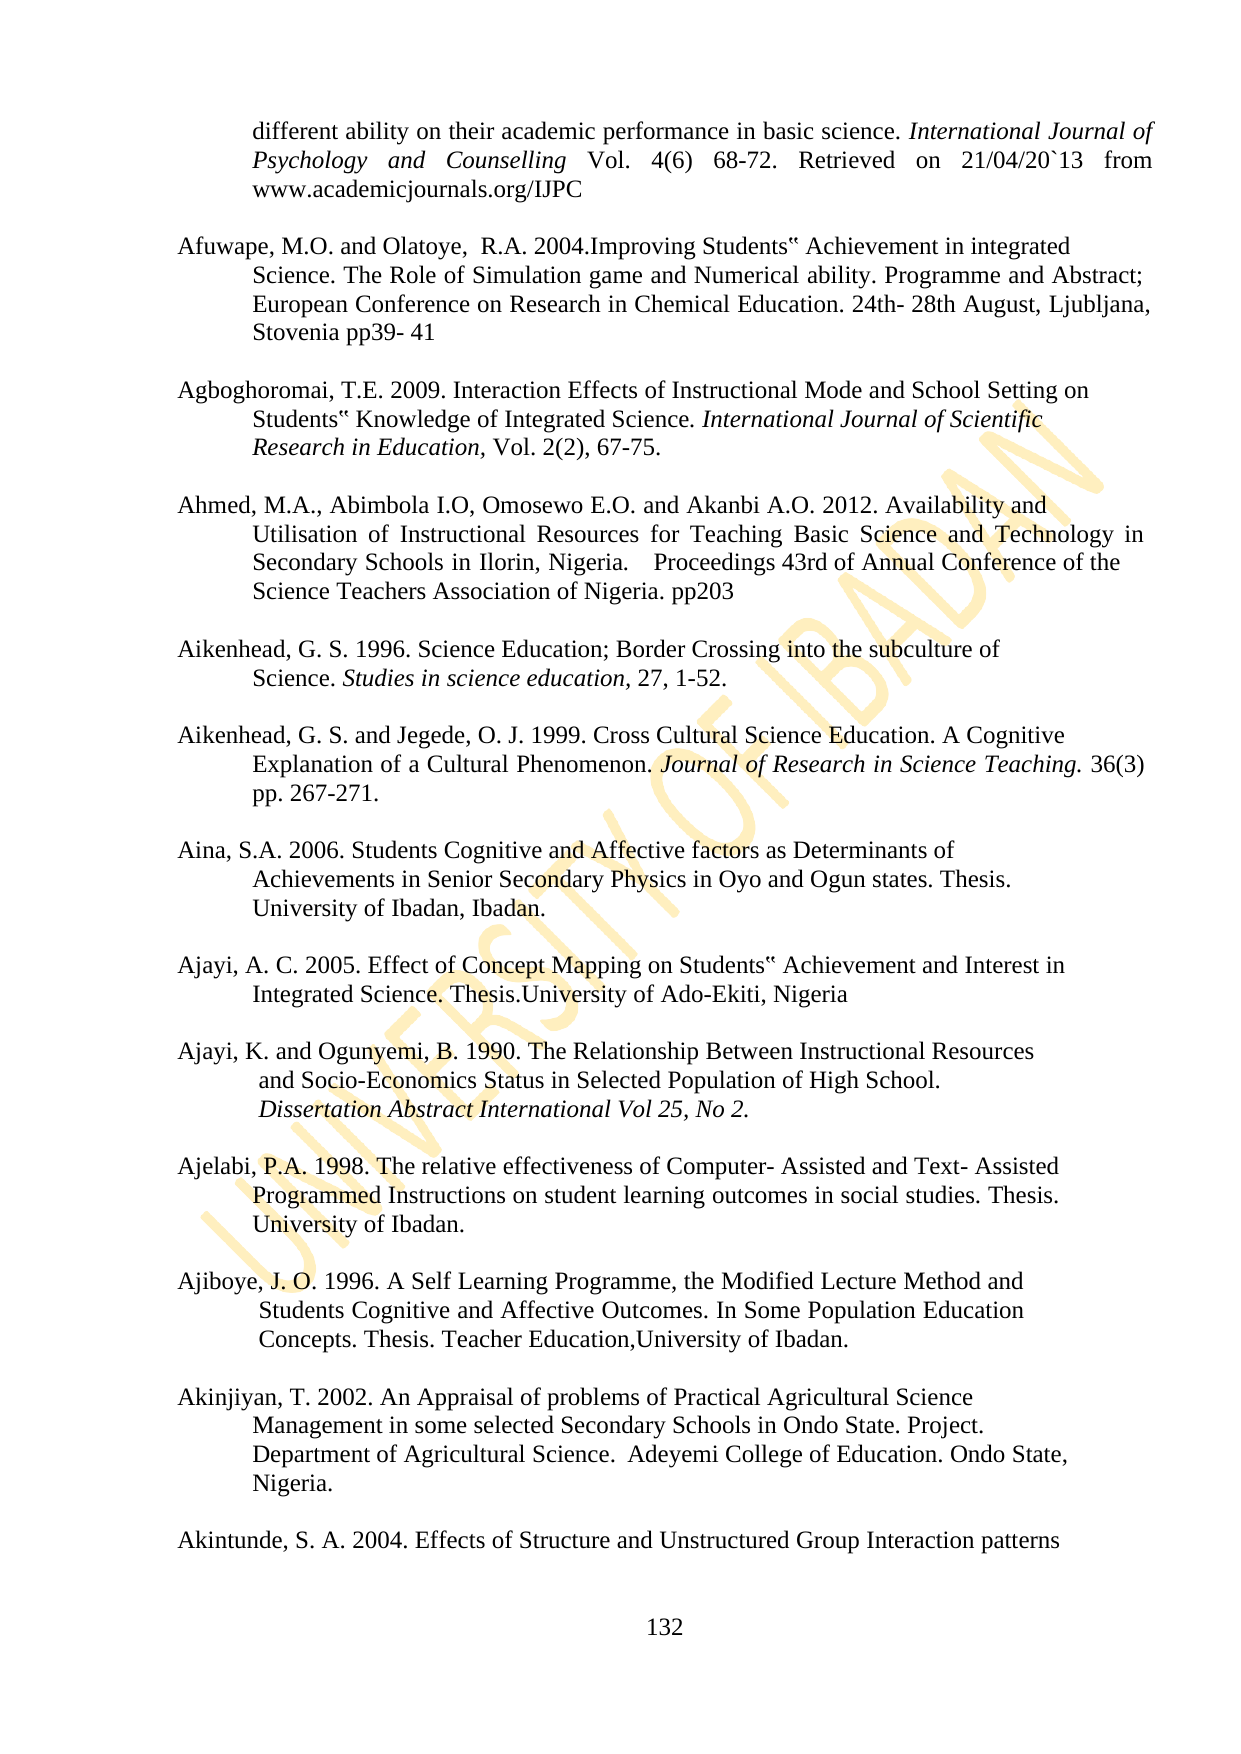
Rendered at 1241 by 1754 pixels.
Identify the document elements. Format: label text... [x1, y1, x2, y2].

text Akintunde, S. A. 2004. Effects of Structure and Unstructured Group Interaction patterns [177, 1525, 1203, 1554]
text Akinjiyan, T. 2002. An Appraisal of problems of Practical Agricultural Science Management in some selected Secondary Schools in Ondo State. Project. Department of Agricultural Science. Adeyemi College of Education. Ondo State, Nigeria. [177, 1382, 1068, 1497]
text Aikenhead, G. S. and Jegede, O. J. 1999. Cross Cultural Science Education. A Cognitive Explanation of a Cultural Phenomenon. Journal of Research in Science Teaching. 36(3) pp. 267-271. [177, 720, 1151, 806]
picture [200, 1094, 1104, 1293]
text Ajiboye, J. O. 1996. A Self Learning Programme, the Modified Lecture Method and Students Cognitive and Affective Outcomes. In Some Population Education Concepts. Thesis. Teacher Education,University of Ibadan. [177, 1266, 1024, 1353]
text Aina, S.A. 2006. Students Cognitive and Affective factors as Determinants of Achievements in Senior Secondary Physics in Oyo and Ogun states. Thesis. University of Ibadan, Ibadan. [177, 835, 1025, 921]
text Ajelabi, P.A. 1998. The relative effectiveness of Computer- Assisted and Text- Assisted Programmed Instructions on student learning outcomes in social studies. Thesis. University of Ibadan. [177, 1151, 1060, 1238]
text Ahmed, M.A., Abimbola I.O, Omosewo E.O. and Akanbi A.O. 2012. Availability and Utilisation of Instructional Resources for Teaching Basic Science and Technology in Secondary Schools in Ilorin, Nigeria. Proceedings 43rd of Annual Conference of the Science Teachers Association of Nigeria. pp203 [177, 490, 1151, 605]
text Agboghoromai, T.E. 2009. Interaction Effects of Instructional Mode and School Setting on Students‟ Knowledge of Integrated Science. International Journal of Scientific Research in Education, Vol. 2(2), 67-75. [177, 375, 1089, 461]
picture [200, 806, 1104, 950]
text Afuwape, M.O. and Olatoye, R.A. 2004.Improving Students‟ Achievement in integrated Science. The Role of Simulation game and Numerical ability. Programme and Abstract; European Conference on Research in Chemical Education. 24th- 28th August, Ljubljana, Stovenia pp39- 41 [177, 231, 1152, 346]
text Aikenhead, G. S. 1996. Science Education; Border Crossing into the subculture of Science. Studies in science education, 27, 1-52. [177, 634, 1000, 691]
text Ajayi, A. C. 2005. Effect of Concept Mapping on Students‟ Achievement and Interest in Integrated Science. Thesis.University of Ado-Ekiti, Nigeria [177, 950, 1151, 1008]
picture [200, 399, 1104, 490]
text different ability on their academic performance in basic science. International Journal of Psychology and Counselling Vol. 4(6) 68-72. Retrieved on 21/04/20`13 from www.academicjournals.org/IJPC [252, 116, 1152, 202]
text Dissertation Abstract International Vol 25, No 2. [258, 1094, 1203, 1123]
picture [200, 1008, 1104, 1094]
text Ajayi, K. and Ogunyemi, B. 1990. The Relationship Between Instructional Resources and Socio-Economics Status in Selected Population of High School. [177, 1036, 1034, 1094]
picture [200, 605, 1104, 720]
